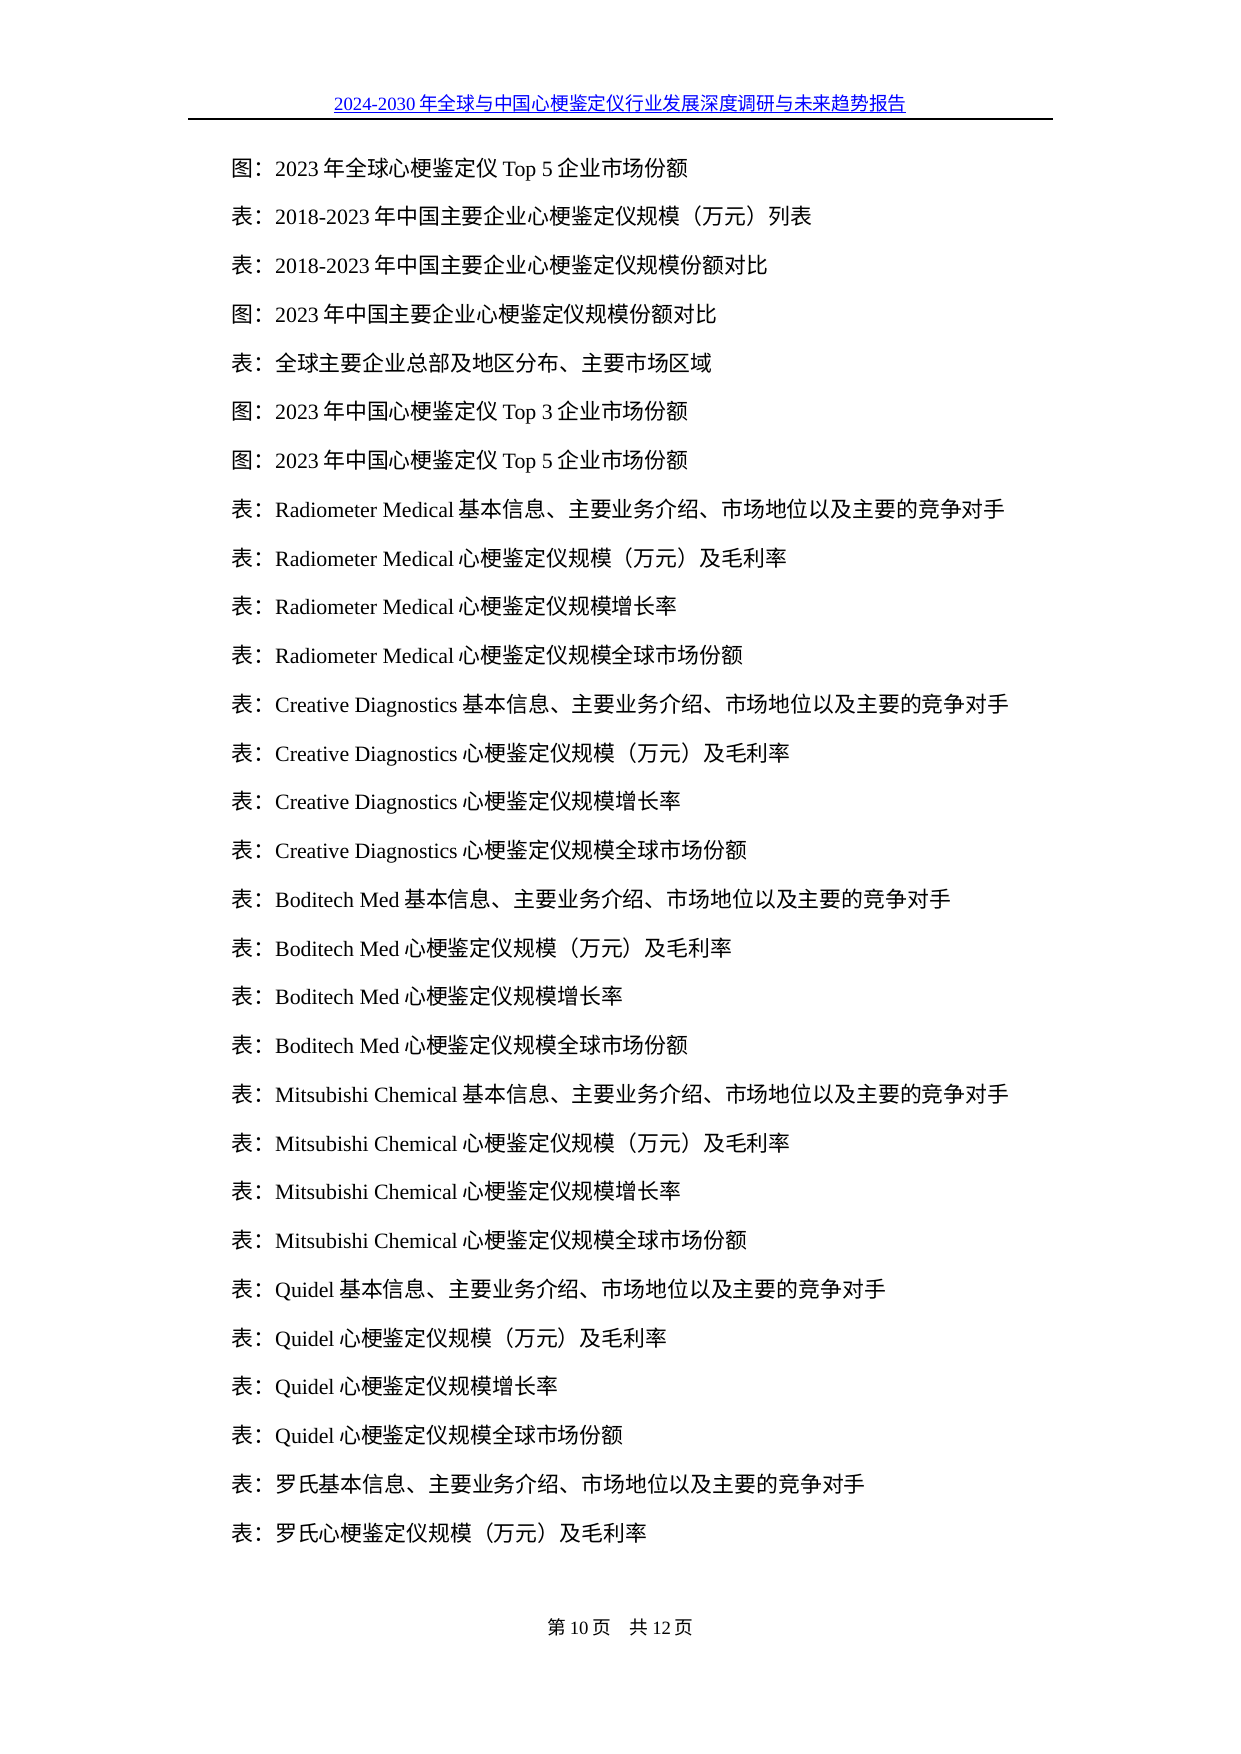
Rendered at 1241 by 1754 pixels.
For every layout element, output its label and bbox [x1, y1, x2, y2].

text [187, 150, 1053, 1548]
